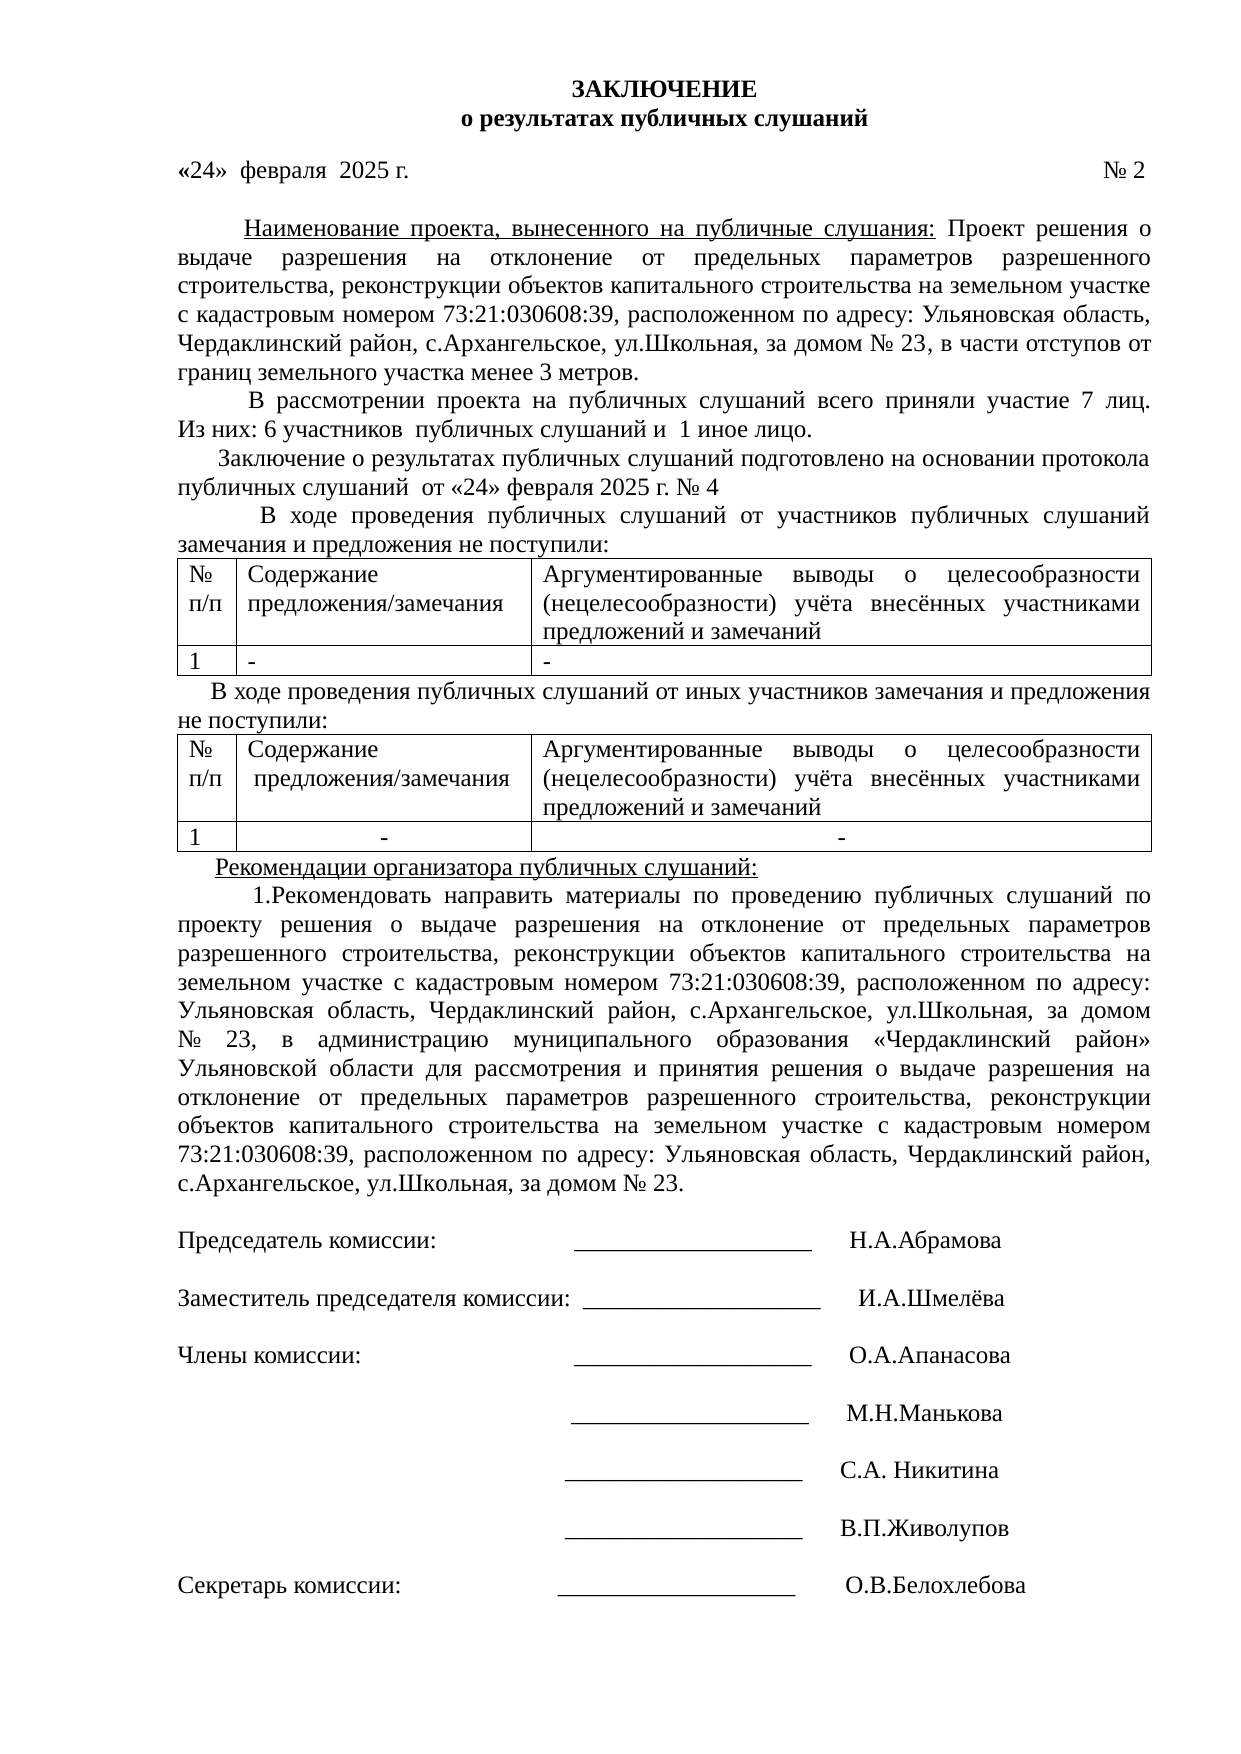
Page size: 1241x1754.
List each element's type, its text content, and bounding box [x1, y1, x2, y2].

title о результатах публичных слушаний [177, 103, 1152, 131]
table_header Содержание предложения/замечания [237, 559, 531, 645]
text Заместитель председателя комиссии: ___________________ И.А.Шмелёва [177, 1283, 1152, 1312]
text Члены комиссии: ___________________ О.А.Апанасова [177, 1340, 1152, 1369]
text ___________________ М.Н.Манькова [177, 1398, 1152, 1427]
table_cell 1 [178, 822, 236, 851]
table_cell - [532, 646, 1151, 675]
text ___________________ В.П.Живолупов [177, 1513, 1152, 1542]
title Наименование проекта, вынесенного на публичные слушания: Проект решения о выдаче разрешения на отклонение от предельных параметров разрешенного строительства, реконструкции объектов капитального строительства на земельном участке с кадастровым номером 73:21:030608:39, расположенном по адресу: Ульяновская область, Чердаклинский район, с.Архангельское, ул.Школьная, за домом № 23, в части отступов от границ земельного участка менее 3 метров. [177, 213, 1152, 385]
text 1.Рекомендовать направить материалы по проведению публичных слушаний по проекту решения о выдаче разрешения на отклонение от предельных параметров разрешенного строительства, реконструкции объектов капитального строительства на земельном участке с кадастровым номером 73:21:030608:39, расположенном по адресу: Ульяновская область, Чердаклинский район, с.Архангельское, ул.Школьная, за домом № 23, в администрацию муниципального образования «Чердаклинский район» Ульяновской области для рассмотрения и принятия решения о выдаче разрешения на отклонение от предельных параметров разрешенного строительства, реконструкции объектов капитального строительства на земельном участке с кадастровым номером 73:21:030608:39, расположенном по адресу: Ульяновская область, Чердаклинский район, с.Архангельское, ул.Школьная, за домом № 23. [177, 880, 1152, 1197]
title Рекомендации организатора публичных слушаний: [177, 852, 1152, 880]
table_cell - [532, 822, 1151, 851]
table_cell - [237, 646, 531, 675]
table_cell 1 [178, 646, 236, 675]
table_header № п/п [178, 559, 236, 645]
title Заключение о результатах публичных слушаний подготовлено на основании протокола публичных слушаний от «24» февраля 2025 г. № 4 [177, 443, 1152, 500]
title В ходе проведения публичных слушаний от иных участников замечания и предложения не поступили: [177, 676, 1152, 733]
table_header Аргументированные выводы о целесообразности (нецелесообразности) учёта внесённых участниками предложений и замечаний [532, 735, 1151, 821]
text Секретарь комиссии: ___________________ О.В.Белохлебова [177, 1570, 1152, 1599]
table_header № п/п [178, 735, 236, 821]
title В рассмотрении проекта на публичных слушаний всего приняли участие 7 лиц. Из них: 6 участников публичных слушаний и 1 иное лицо. [177, 385, 1152, 443]
table_cell - [237, 822, 531, 851]
text Председатель комиссии: ___________________ Н.А.Абрамова [177, 1225, 1152, 1254]
title «24» февраля 2025 г. № 2 [177, 155, 1152, 184]
title В ходе проведения публичных слушаний от участников публичных слушаний замечания и предложения не поступили: [177, 500, 1152, 558]
table_header Содержание предложения/замечания [237, 735, 531, 821]
text ___________________ С.А. Никитина [177, 1455, 1152, 1484]
title ЗАКЛЮЧЕНИЕ [177, 74, 1152, 103]
table_header Аргументированные выводы о целесообразности (нецелесообразности) учёта внесённых участниками предложений и замечаний [532, 559, 1151, 645]
